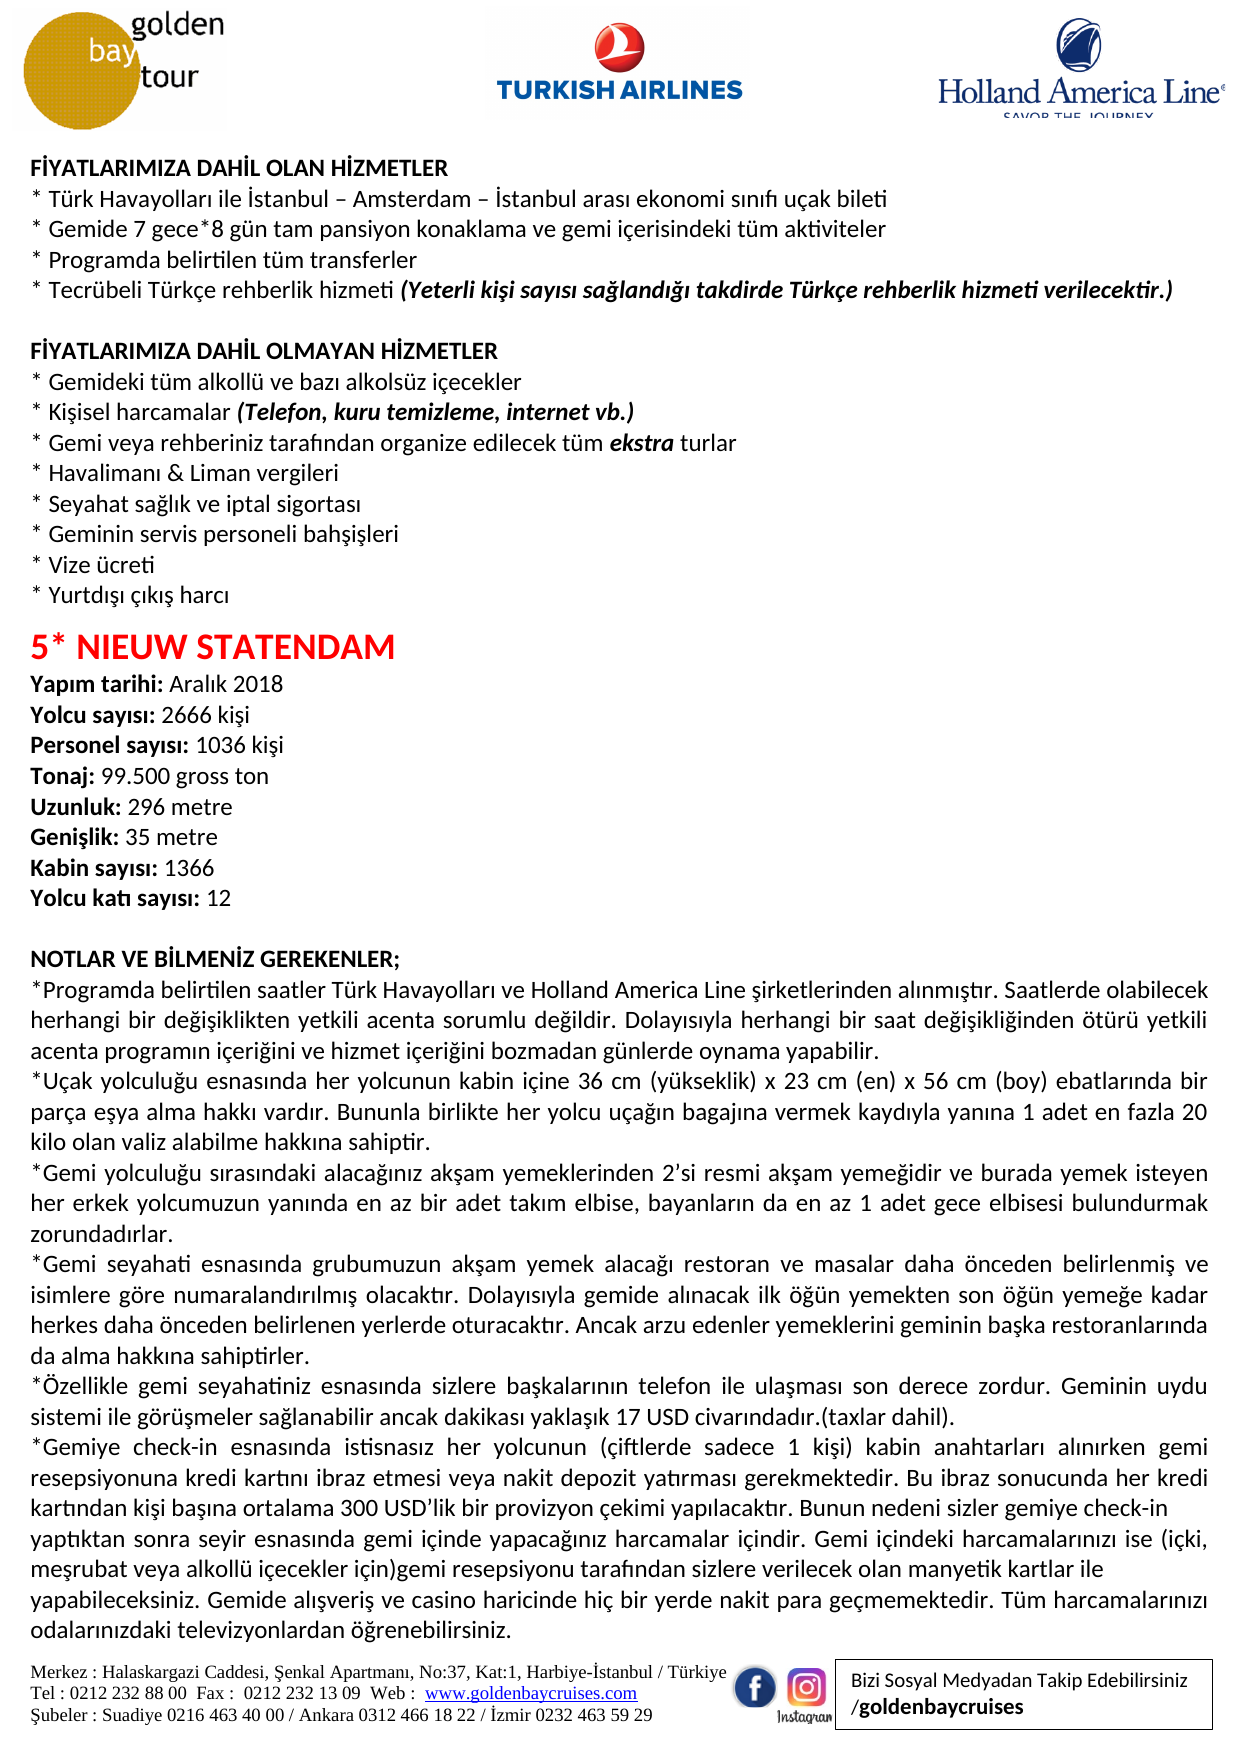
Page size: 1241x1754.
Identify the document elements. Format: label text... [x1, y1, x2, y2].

text *Özellikle gemi seyahatiniz esnasında sizlere başkalarının telefon ile ulaşması son derece zordur. Geminin uydu sistemi ile görüşmeler sağlanabilir ancak dakikası yaklaşık 17 USD civarındadır.(taxlar dahil). [30, 1371, 1210, 1432]
text Yolcu katı sayısı: 12 [30, 882, 1210, 913]
text Tonaj: 99.500 gross ton [30, 760, 1210, 791]
text NOTLAR VE BİLMENİZ GEREKENLER; [30, 943, 1210, 974]
text * Gemi veya rehberiniz tarafından organize edilecek tüm ekstra turlar [30, 427, 1210, 457]
text * Gemideki tüm alkollü ve bazı alkolsüz içecekler [30, 366, 1210, 396]
text * Yurtdışı çıkış harcı [30, 579, 1210, 610]
text * Programda belirtilen tüm transferler [30, 244, 1210, 274]
text * Havalimanı & Liman vergileri * Seyahat sağlık ve iptal sigortası [30, 457, 1210, 518]
text Personel sayısı: 1036 kişi [30, 729, 1210, 760]
text yapabileceksiniz. Gemide alışveriş ve casino haricinde hiç bir yerde nakit para geçmemektedir. Tüm harcamalarınızı odalarınızdaki televizyonlardan öğrenebilirsiniz. [30, 1584, 1210, 1645]
text yaptıktan sonra seyir esnasında gemi içinde yapacağınız harcamalar içindir. Gemi içindeki harcamalarınızı ise (içki, meşrubat veya alkollü içecekler için)gemi resepsiyonu tarafından sizlere verilecek olan manyetik kartlar ile [30, 1523, 1210, 1584]
text Yapım tarihi: Aralık 2018 [30, 668, 1210, 699]
text *Uçak yolculuğu esnasında her yolcunun kabin içine 36 cm (yükseklik) x 23 cm (en) x 56 cm (boy) ebatlarında bir parça eşya alma hakkı vardır. Bununla birlikte her yolcu uçağın bagajına vermek kaydıyla yanına 1 adet en fazla 20 kilo olan valiz alabilme hakkına sahiptir. [30, 1065, 1210, 1157]
picture [11, 8, 227, 130]
text * Kişisel harcamalar (Telefon, kuru temizleme, internet vb.) [30, 396, 1210, 427]
text *Programda belirtilen saatler Türk Havayolları ve Holland America Line şirketlerinden alınmıştır. Saatlerde olabilecek herhangi bir değişiklikten yetkili acenta sorumlu değildir. Dolayısıyla herhangi bir saat değişikliğinden ötürü yetkili acenta programın içeriğini ve hizmet içeriğini bozmadan günlerde oynama yapabilir. [30, 974, 1210, 1065]
text * Vize ücreti [30, 549, 1210, 579]
text *Gemi yolculuğu sırasındaki alacağınız akşam yemeklerinden 2’si resmi akşam yemeğidir ve burada yemek isteyen her erkek yolcumuzun yanında en az bir adet takım elbise, bayanların da en az 1 adet gece elbisesi bulundurmak zorundadırlar. [30, 1157, 1210, 1248]
picture [937, 17, 1225, 118]
text * Tecrübeli Türkçe rehberlik hizmeti (Yeterli kişi sayısı sağlandığı takdirde Türkçe rehberlik hizmeti verilecektir.) [30, 274, 1210, 305]
text *Gemiye check-in esnasında istisnasız her yolcunun (çiftlerde sadece 1 kişi) kabin anahtarları alınırken gemi resepsiyonuna kredi kartını ibraz etmesi veya nakit depozit yatırması gerekmektedir. Bu ibraz sonucunda her kredi kartından kişi başına ortalama 300 USD’lik bir provizyon çekimi yapılacaktır. Bunun nedeni sizler gemiye check-in [30, 1432, 1210, 1523]
text Uzunluk: 296 metre [30, 791, 1210, 821]
text Kabin sayısı: 1366 [30, 852, 1210, 882]
text * Türk Havayolları ile İstanbul – Amsterdam – İstanbul arası ekonomi sınıfı uçak bileti [30, 183, 1210, 213]
text FİYATLARIMIZA DAHİL OLAN HİZMETLER [30, 152, 1210, 183]
text *Gemi seyahati esnasında grubumuzun akşam yemek alacağı restoran ve masalar daha önceden belirlenmiş ve isimlere göre numaralandırılmış olacaktır. Dolayısıyla gemide alınacak ilk öğün yemekten son öğün yemeğe kadar herkes daha önceden belirlenen yerlerde oturacaktır. Ancak arzu edenler yemeklerini geminin başka restoranlarında da alma hakkına sahiptirler. [30, 1248, 1210, 1371]
text 5* NIEUW STATENDAM [30, 610, 1210, 668]
text Genişlik: 35 metre [30, 821, 1210, 852]
text FİYATLARIMIZA DAHİL OLMAYAN HİZMETLER [30, 305, 1210, 366]
picture [484, 6, 750, 119]
text * Geminin servis personeli bahşişleri [30, 518, 1210, 549]
text * Gemide 7 gece*8 gün tam pansiyon konaklama ve gemi içerisindeki tüm aktiviteler [30, 213, 1210, 244]
picture [730, 1664, 832, 1722]
text Yolcu sayısı: 2666 kişi [30, 699, 1210, 729]
